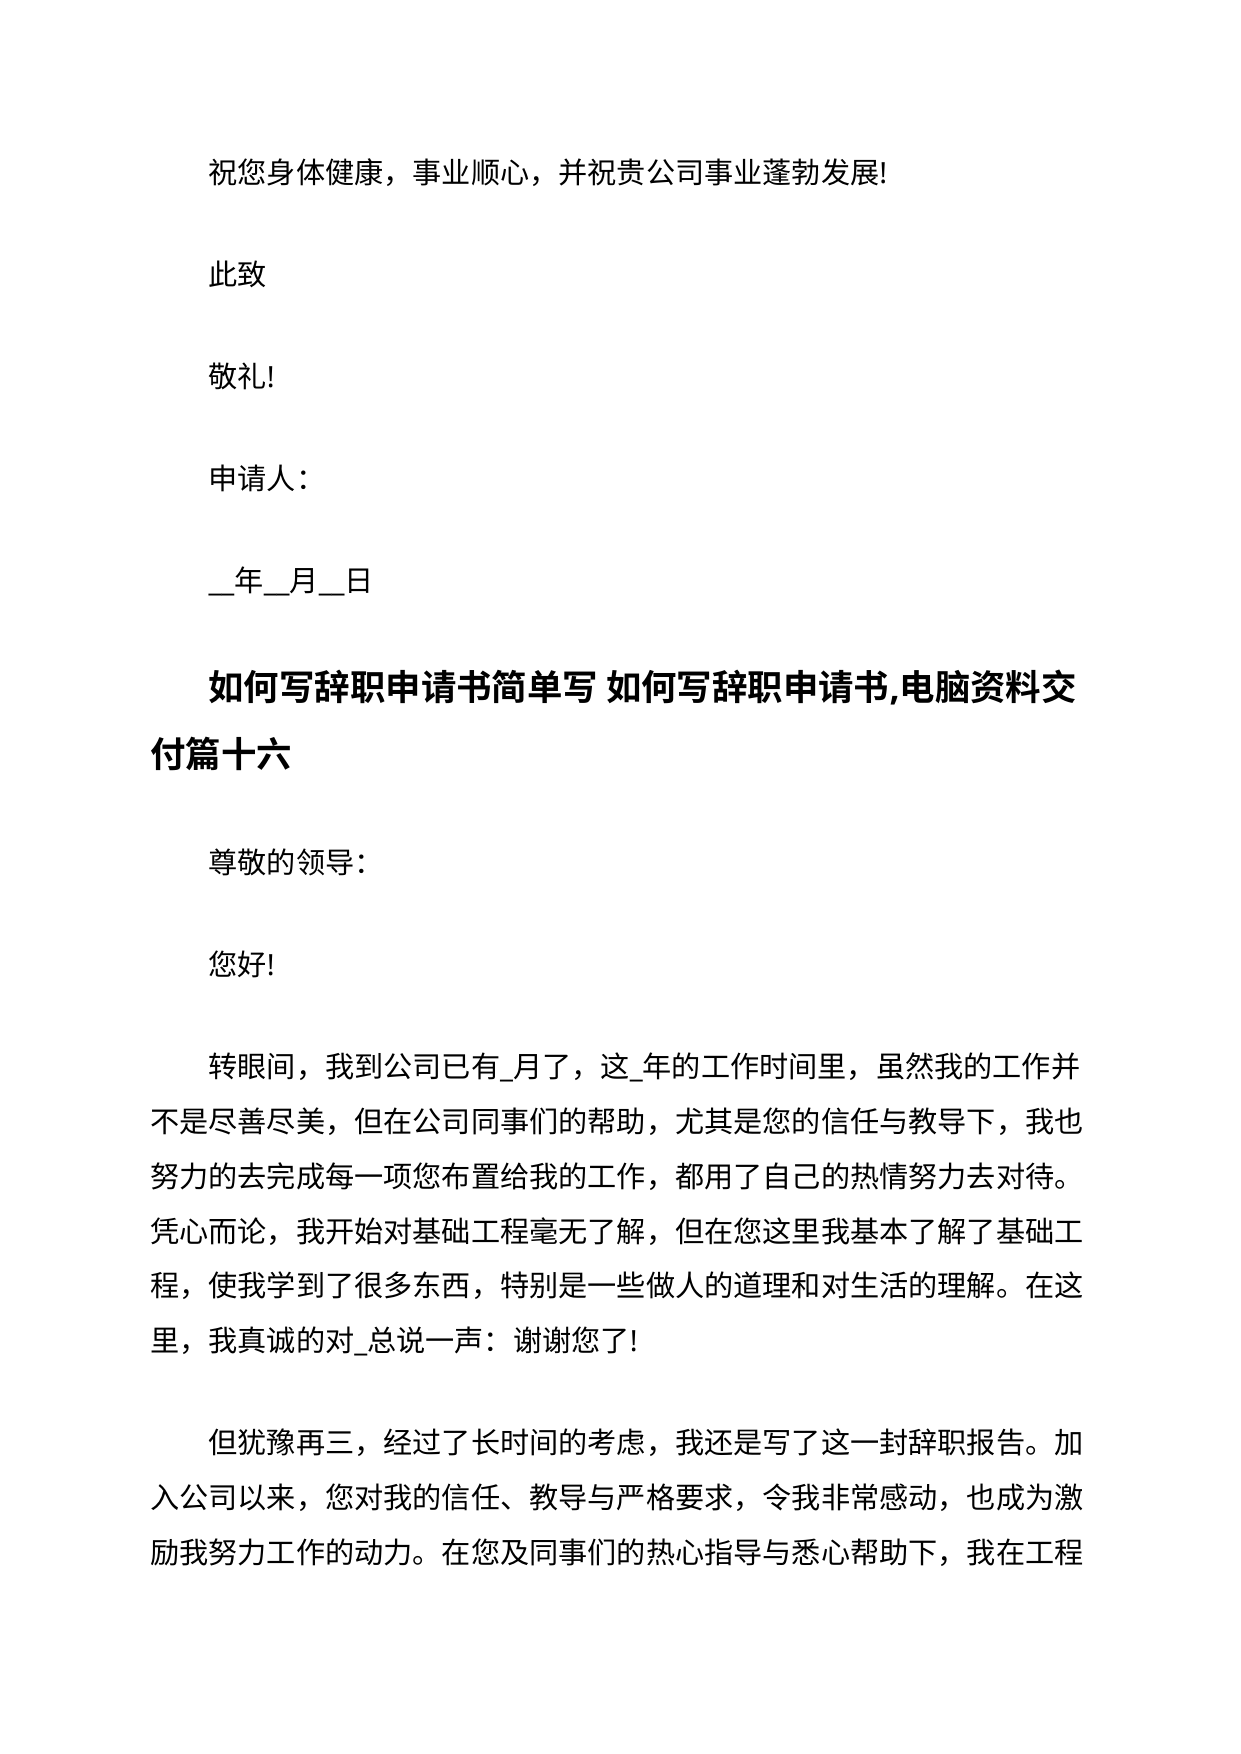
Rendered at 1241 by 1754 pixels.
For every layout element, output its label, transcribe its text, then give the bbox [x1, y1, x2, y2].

text 此致 [150, 252, 1090, 294]
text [150, 1420, 1090, 1572]
text 转眼间，我到公司已有_月了，这_年的工作时间里，虽然我的工作并不是尽善尽美，但在公司同事们的帮助，尤其是您的信任与教导下，我也努力的去完成每一项您布置给我的工作，都用了自己的热情努力去对待。凭心而论，我开始对基础工程毫无了解，但在您这里我基本了解了基础工程，使我学到了很多东西，特别是一些做人的道理和对生活的理解。在这里，我真诚的对_总说一声：谢谢您了! [150, 1043, 1090, 1360]
text 如何写辞职申请书简单写 如何写辞职申请书,电脑资料交付篇十六 [150, 659, 1090, 777]
text 申请人： [150, 456, 1090, 498]
text __年__月__日 [150, 557, 1090, 600]
text 您好! [150, 941, 1090, 984]
text 祝您身体健康，事业顺心，并祝贵公司事业蓬勃发展! [150, 150, 1090, 192]
text 敬礼! [150, 354, 1090, 396]
text 尊敬的领导： [150, 839, 1090, 882]
